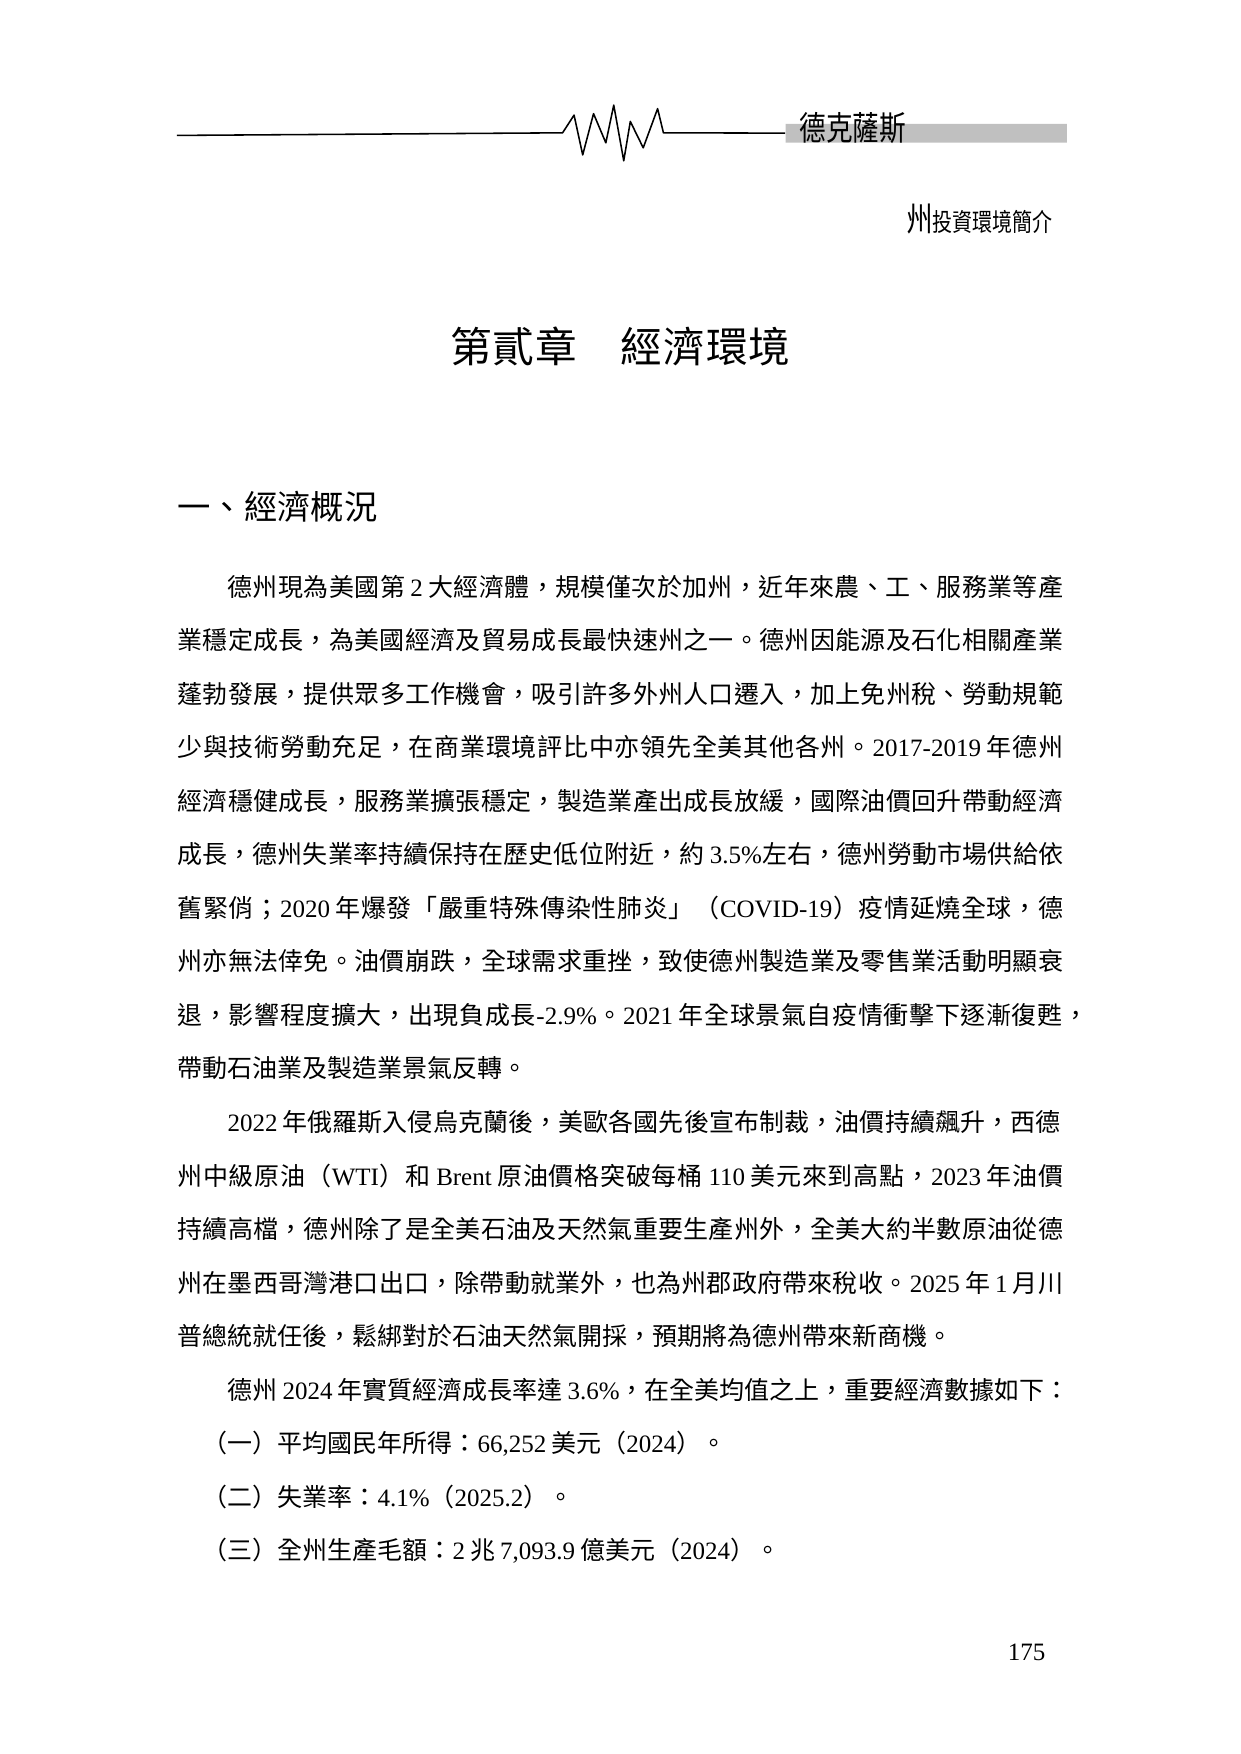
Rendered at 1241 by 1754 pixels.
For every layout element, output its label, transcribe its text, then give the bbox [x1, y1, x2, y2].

text （三）全州生產毛額：2兆7,093.9億美元（2024）。 [202, 1522, 1063, 1576]
text （二）失業率：4.1%（2025.2）。 [202, 1469, 1063, 1522]
text 德州2024年實質經濟成長率達3.6%，在全美均值之上，重要經濟數據如下： [177, 1362, 1063, 1415]
text 第貳章 經濟環境 [177, 291, 1063, 398]
text 一、經濟概況 [177, 478, 1063, 532]
text 2022年俄羅斯入侵烏克蘭後，美歐各國先後宣布制裁，油價持續飆升，西德州中級原油（WTI）和Brent原油價格突破每桶110美元來到高點，2023年油價持續高檔，德州除了是全美石油及天然氣重要生產州外，全美大約半數原油從德州在墨西哥灣港口出口，除帶動就業外，也為州郡政府帶來稅收。2025年1月川普總統就任後，鬆綁對於石油天然氣開採，預期將為德州帶來新商機。 [177, 1094, 1063, 1362]
text 德州現為美國第2大經濟體，規模僅次於加州，近年來農、工、服務業等產業穩定成長，為美國經濟及貿易成長最快速州之一。德州因能源及石化相關產業蓬勃發展，提供眾多工作機會，吸引許多外州人口遷入，加上免州稅、勞動規範少與技術勞動充足，在商業環境評比中亦領先全美其他各州。2017-2019年德州經濟穩健成長，服務業擴張穩定，製造業產出成長放緩，國際油價回升帶動經濟成長，德州失業率持續保持在歷史低位附近，約3.5%左右，德州勞動市場供給依舊緊俏；2020年爆發「嚴重特殊傳染性肺炎」（COVID-19）疫情延燒全球，德州亦無法倖免。油價崩跌，全球需求重挫，致使德州製造業及零售業活動明顯衰退，影響程度擴大，出現負成長-2.9%。2021年全球景氣自疫情衝擊下逐漸復甦，帶動石油業及製造業景氣反轉。 [177, 558, 1063, 1094]
text （一）平均國民年所得：66,252美元（2024）。 [202, 1415, 1063, 1469]
